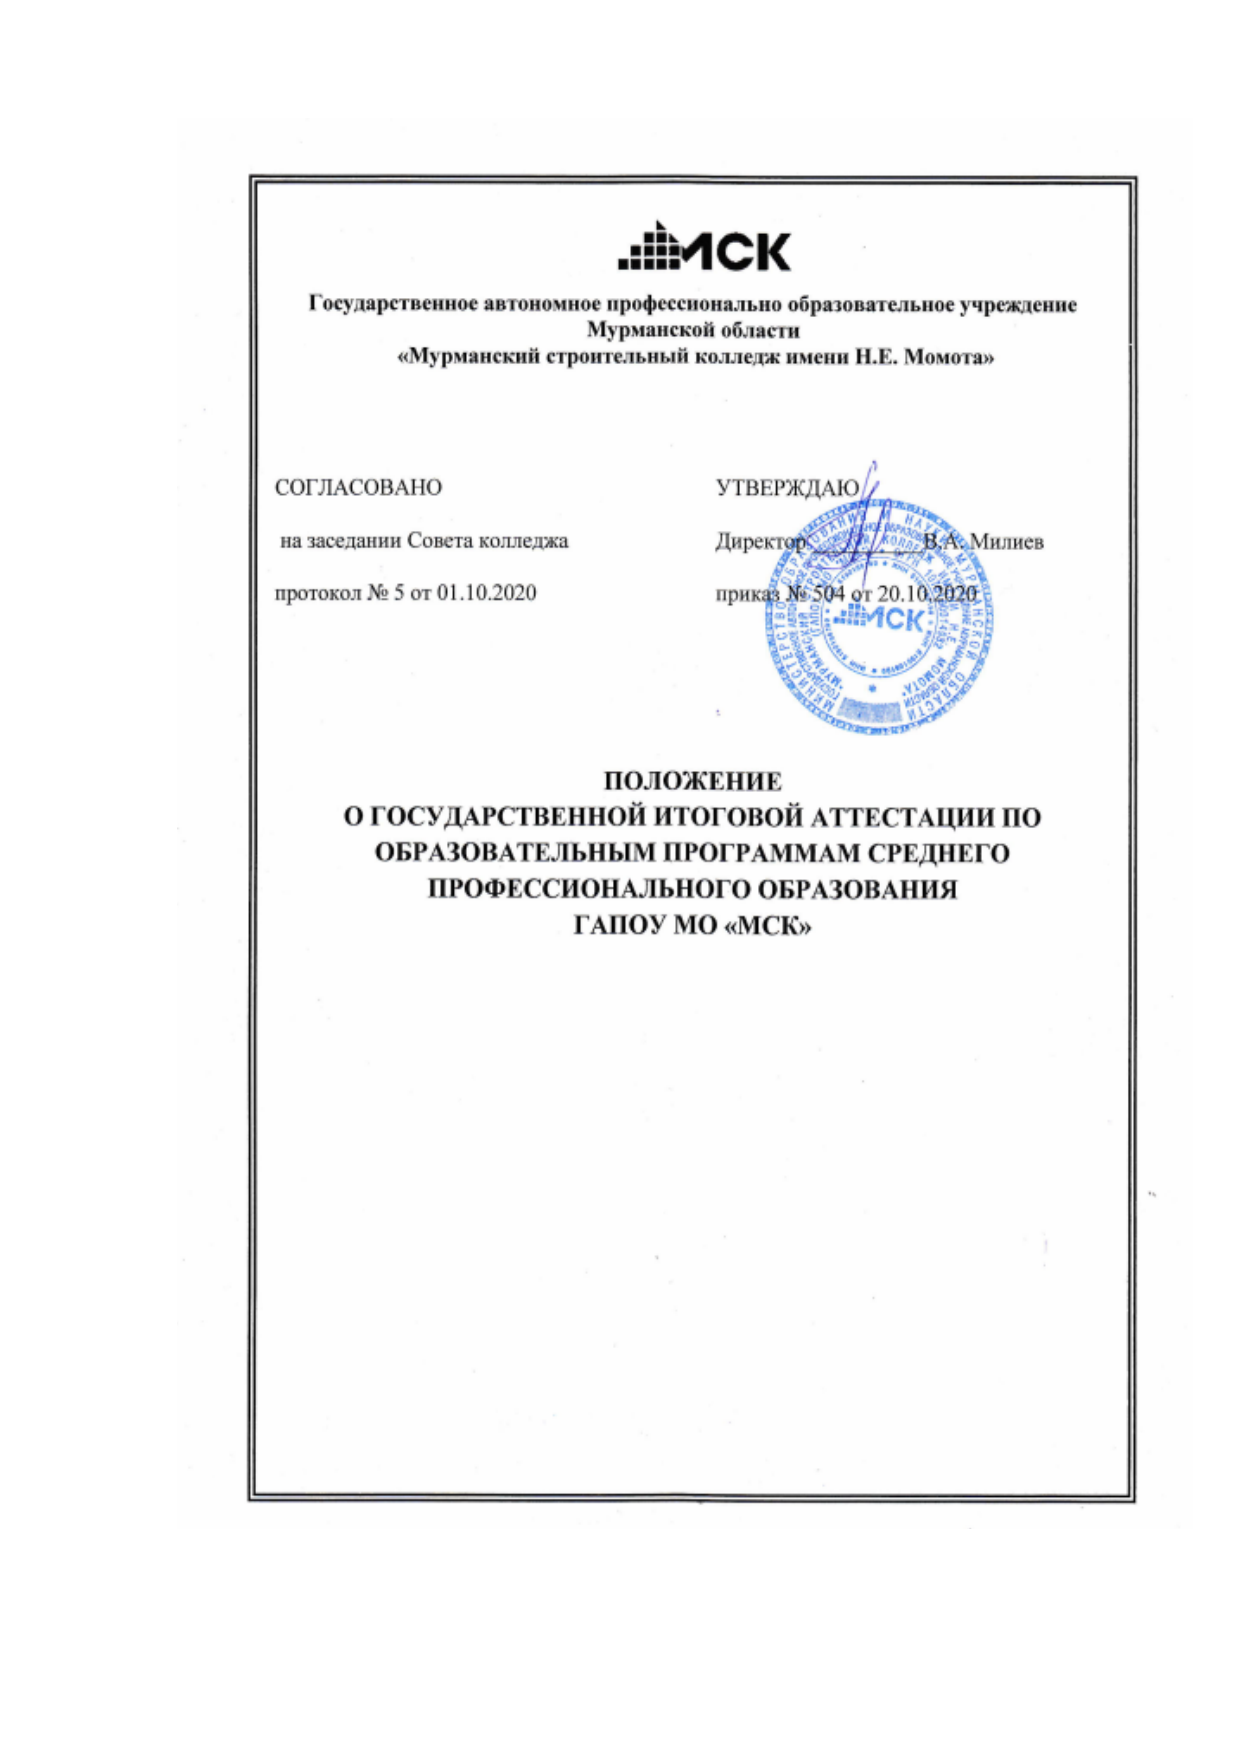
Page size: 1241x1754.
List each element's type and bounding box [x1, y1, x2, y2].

picture [177, 118, 1194, 1529]
